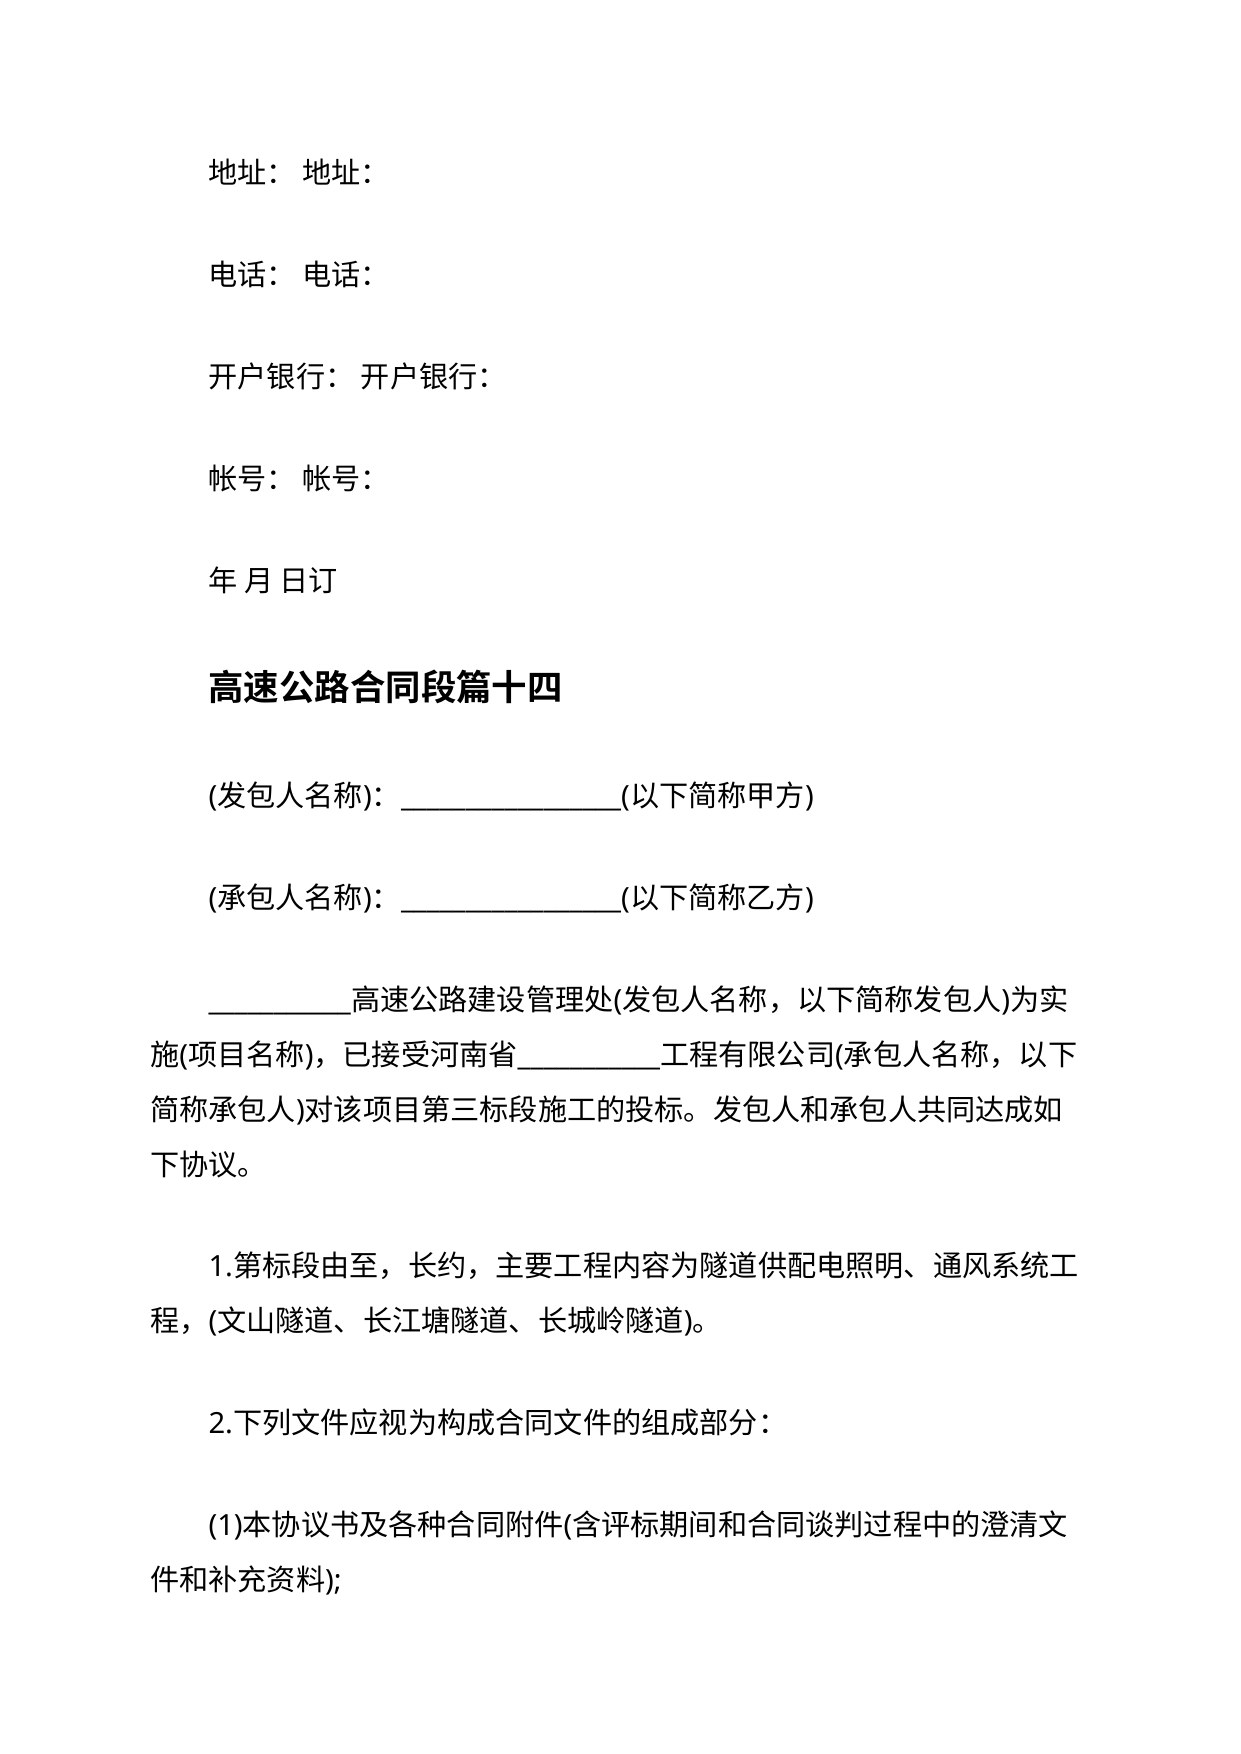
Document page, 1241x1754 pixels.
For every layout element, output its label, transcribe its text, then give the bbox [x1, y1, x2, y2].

text (发包人名称)：_________________(以下简称甲方) [150, 772, 1090, 815]
text 开户银行： 开户银行： [150, 353, 1090, 396]
text ___________高速公路建设管理处(发包人名称，以下简称发包人)为实施(项目名称)，已接受河南省___________工程有限公司(承包人名称，以下简称承包人)对该项目第三标段施工的投标。发包人和承包人共同达成如下协议。 [150, 976, 1090, 1183]
text 帐号： 帐号： [150, 455, 1090, 498]
text 地址： 地址： [150, 150, 1090, 192]
text 电话： 电话： [150, 252, 1090, 294]
text 1.第标段由至，长约，主要工程内容为隧道供配电照明、通风系统工程，(文山隧道、长江塘隧道、长城岭隧道)。 [150, 1243, 1090, 1340]
text 2.下列文件应视为构成合同文件的组成部分： [150, 1400, 1090, 1442]
text 高速公路合同段篇十四 [150, 659, 1090, 710]
text 年 月 日订 [150, 557, 1090, 599]
text (承包人名称)：_________________(以下简称乙方) [150, 874, 1090, 917]
text (1)本协议书及各种合同附件(含评标期间和合同谈判过程中的澄清文件和补充资料); [150, 1502, 1090, 1599]
